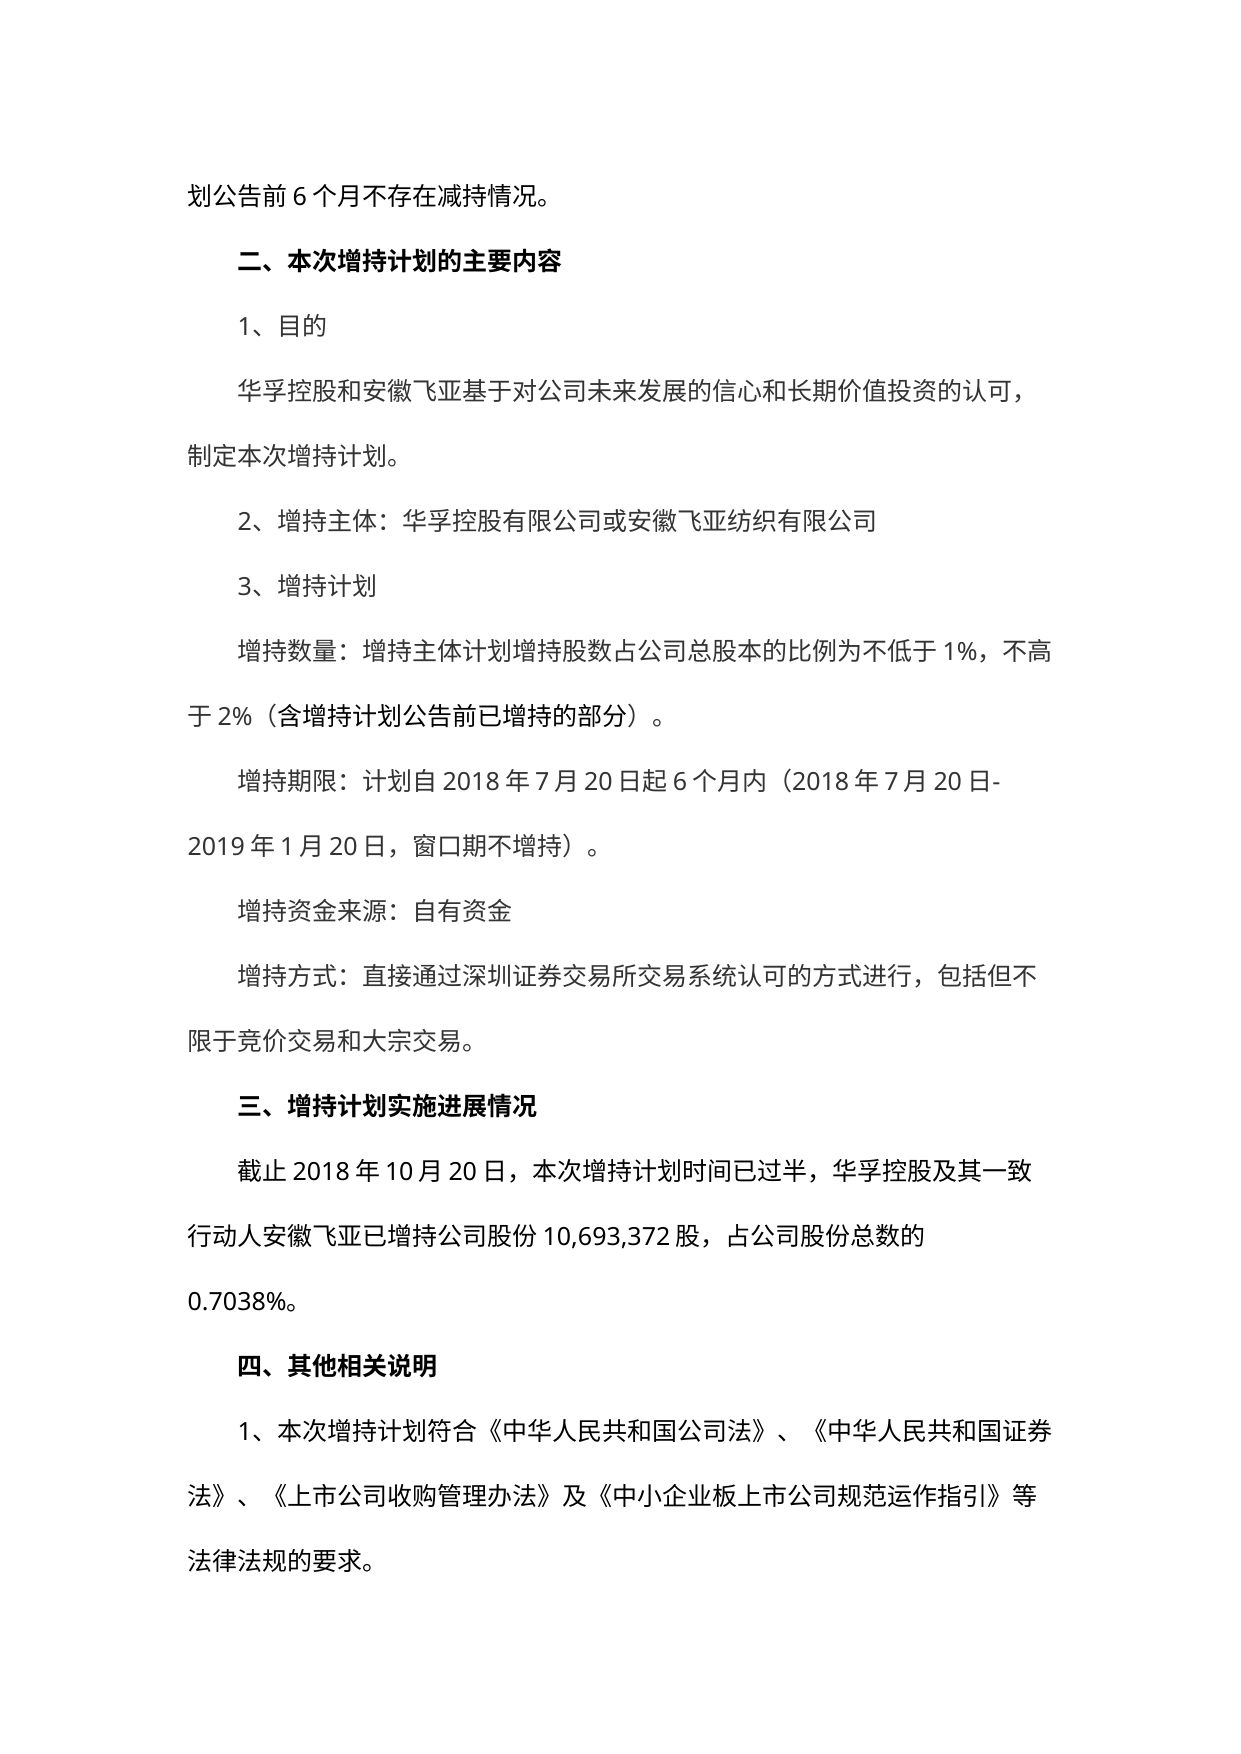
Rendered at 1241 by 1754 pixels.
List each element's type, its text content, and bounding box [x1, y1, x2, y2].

text 1、本次增持计划符合《中华人民共和国公司法》、《中华人民共和国证券法》、《上市公司收购管理办法》及《中小企业板上市公司规范运作指引》等法律法规的要求。 [187, 1397, 1053, 1592]
text 增持资金来源：自有资金 [187, 877, 1053, 942]
text 截止2018年10月20日，本次增持计划时间已过半，华孚控股及其一致行动人安徽飞亚已增持公司股份10,693,372股，占公司股份总数的0.7038%。 [187, 1137, 1053, 1332]
text 2、增持主体：华孚控股有限公司或安徽飞亚纺织有限公司 [187, 487, 1053, 552]
text 1、目的 [187, 292, 1053, 357]
text 3、增持计划 [187, 552, 1053, 617]
text 增持数量：增持主体计划增持股数占公司总股本的比例为不低于1%，不高于2%（含增持计划公告前已增持的部分）。 [187, 617, 1053, 747]
text 四、其他相关说明 [187, 1332, 1053, 1397]
text 二、本次增持计划的主要内容 [187, 227, 1053, 292]
text 增持期限：计划自2018年7月20日起6个月内（2018年7月20日-2019年1月20日，窗口期不增持）。 [187, 747, 1053, 877]
text 华孚控股和安徽飞亚基于对公司未来发展的信心和长期价值投资的认可，制定本次增持计划。 [187, 357, 1053, 487]
text 三、增持计划实施进展情况 [187, 1072, 1053, 1137]
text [187, 162, 1053, 227]
text 增持方式：直接通过深圳证券交易所交易系统认可的方式进行，包括但不限于竞价交易和大宗交易。 [187, 942, 1053, 1072]
